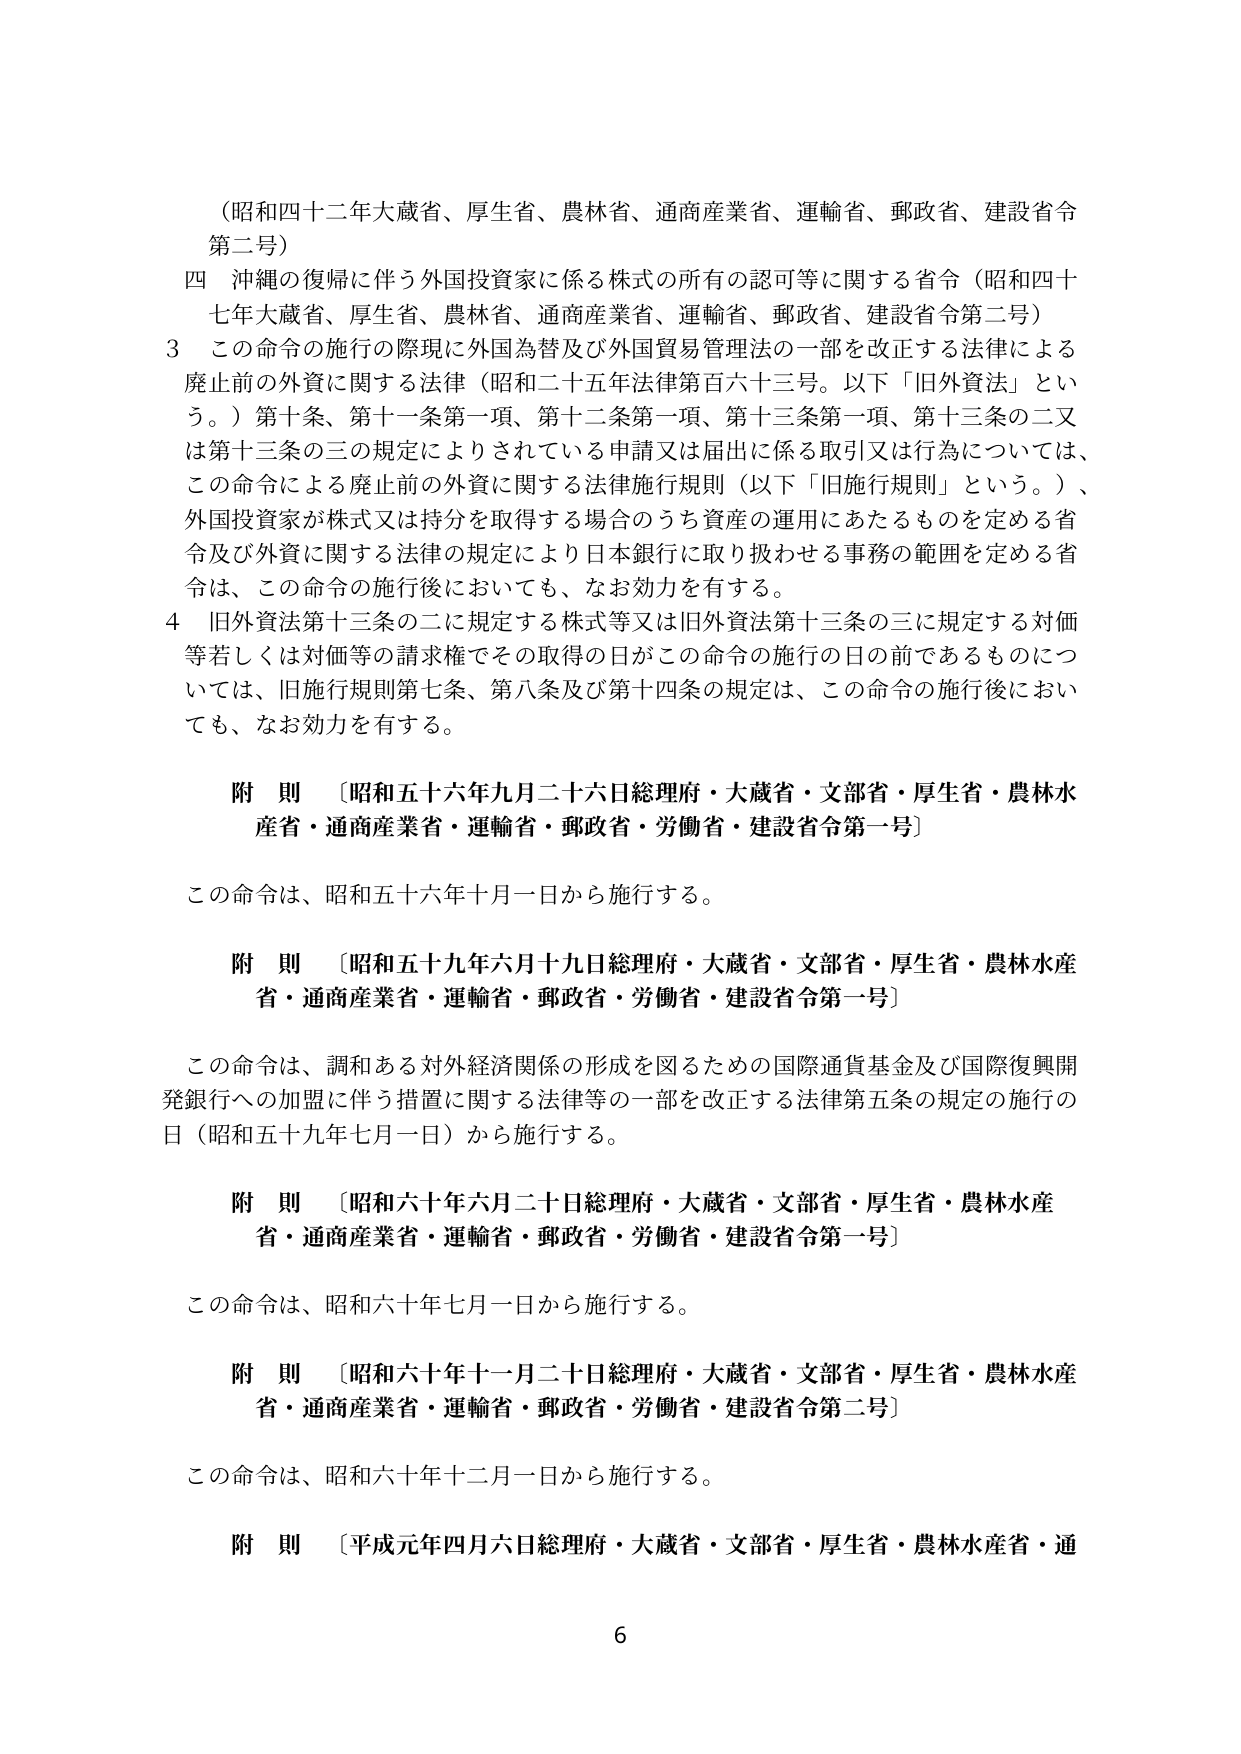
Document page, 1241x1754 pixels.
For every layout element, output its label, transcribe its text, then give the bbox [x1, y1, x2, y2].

text 附 則 〔昭和五十六年九月二十六日総理府・大蔵省・文部省・厚生省・農林水産省・通商産業省・運輸省・郵政省・労働省・建設省令第一号〕 [230, 774, 1079, 843]
text 附 則 〔昭和五十九年六月十九日総理府・大蔵省・文部省・厚生省・農林水産省・通商産業省・運輸省・郵政省・労働省・建設省令第一号〕 [230, 945, 1079, 1014]
text 附 則 〔昭和六十年十一月二十日総理府・大蔵省・文部省・厚生省・農林水産省・通商産業省・運輸省・郵政省・労働省・建設省令第二号〕 [230, 1355, 1079, 1424]
text 附 則 〔昭和六十年六月二十日総理府・大蔵省・文部省・厚生省・農林水産省・通商産業省・運輸省・郵政省・労働省・建設省令第一号〕 [230, 1184, 1079, 1253]
text この命令は、昭和六十年七月一日から施行する。 [161, 1287, 1079, 1321]
text ３ この命令の施行の際現に外国為替及び外国貿易管理法の一部を改正する法律による廃止前の外資に関する法律（昭和二十五年法律第百六十三号。以下「旧外資法」という。）第十条、第十一条第一項、第十二条第一項、第十三条第一項、第十三条の二又は第十三条の三の規定によりされている申請又は届出に係る取引又は行為については、この命令による廃止前の外資に関する法律施行規則（以下「旧施行規則」という。）、外国投資家が株式又は持分を取得する場合のうち資産の運用にあたるものを定める省令及び外資に関する法律の規定により日本銀行に取り扱わせる事務の範囲を定める省令は、この命令の施行後においても、なお効力を有する。 [161, 330, 1079, 604]
text この命令は、昭和五十六年十月一日から施行する。 [161, 877, 1079, 911]
text 四 沖縄の復帰に伴う外国投資家に係る株式の所有の認可等に関する省令（昭和四十七年大蔵省、厚生省、農林省、通商産業省、運輸省、郵政省、建設省令第二号） [184, 262, 1079, 330]
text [230, 1526, 1079, 1560]
text ４ 旧外資法第十三条の二に規定する株式等又は旧外資法第十三条の三に規定する対価等若しくは対価等の請求権でその取得の日がこの命令の施行の日の前であるものについては、旧施行規則第七条、第八条及び第十四条の規定は、この命令の施行後においても、なお効力を有する。 [161, 604, 1079, 740]
text この命令は、昭和六十年十二月一日から施行する。 [161, 1458, 1079, 1492]
text この命令は、調和ある対外経済関係の形成を図るための国際通貨基金及び国際復興開発銀行への加盟に伴う措置に関する法律等の一部を改正する法律第五条の規定の施行の日（昭和五十九年七月一日）から施行する。 [161, 1048, 1079, 1150]
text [184, 194, 1079, 262]
